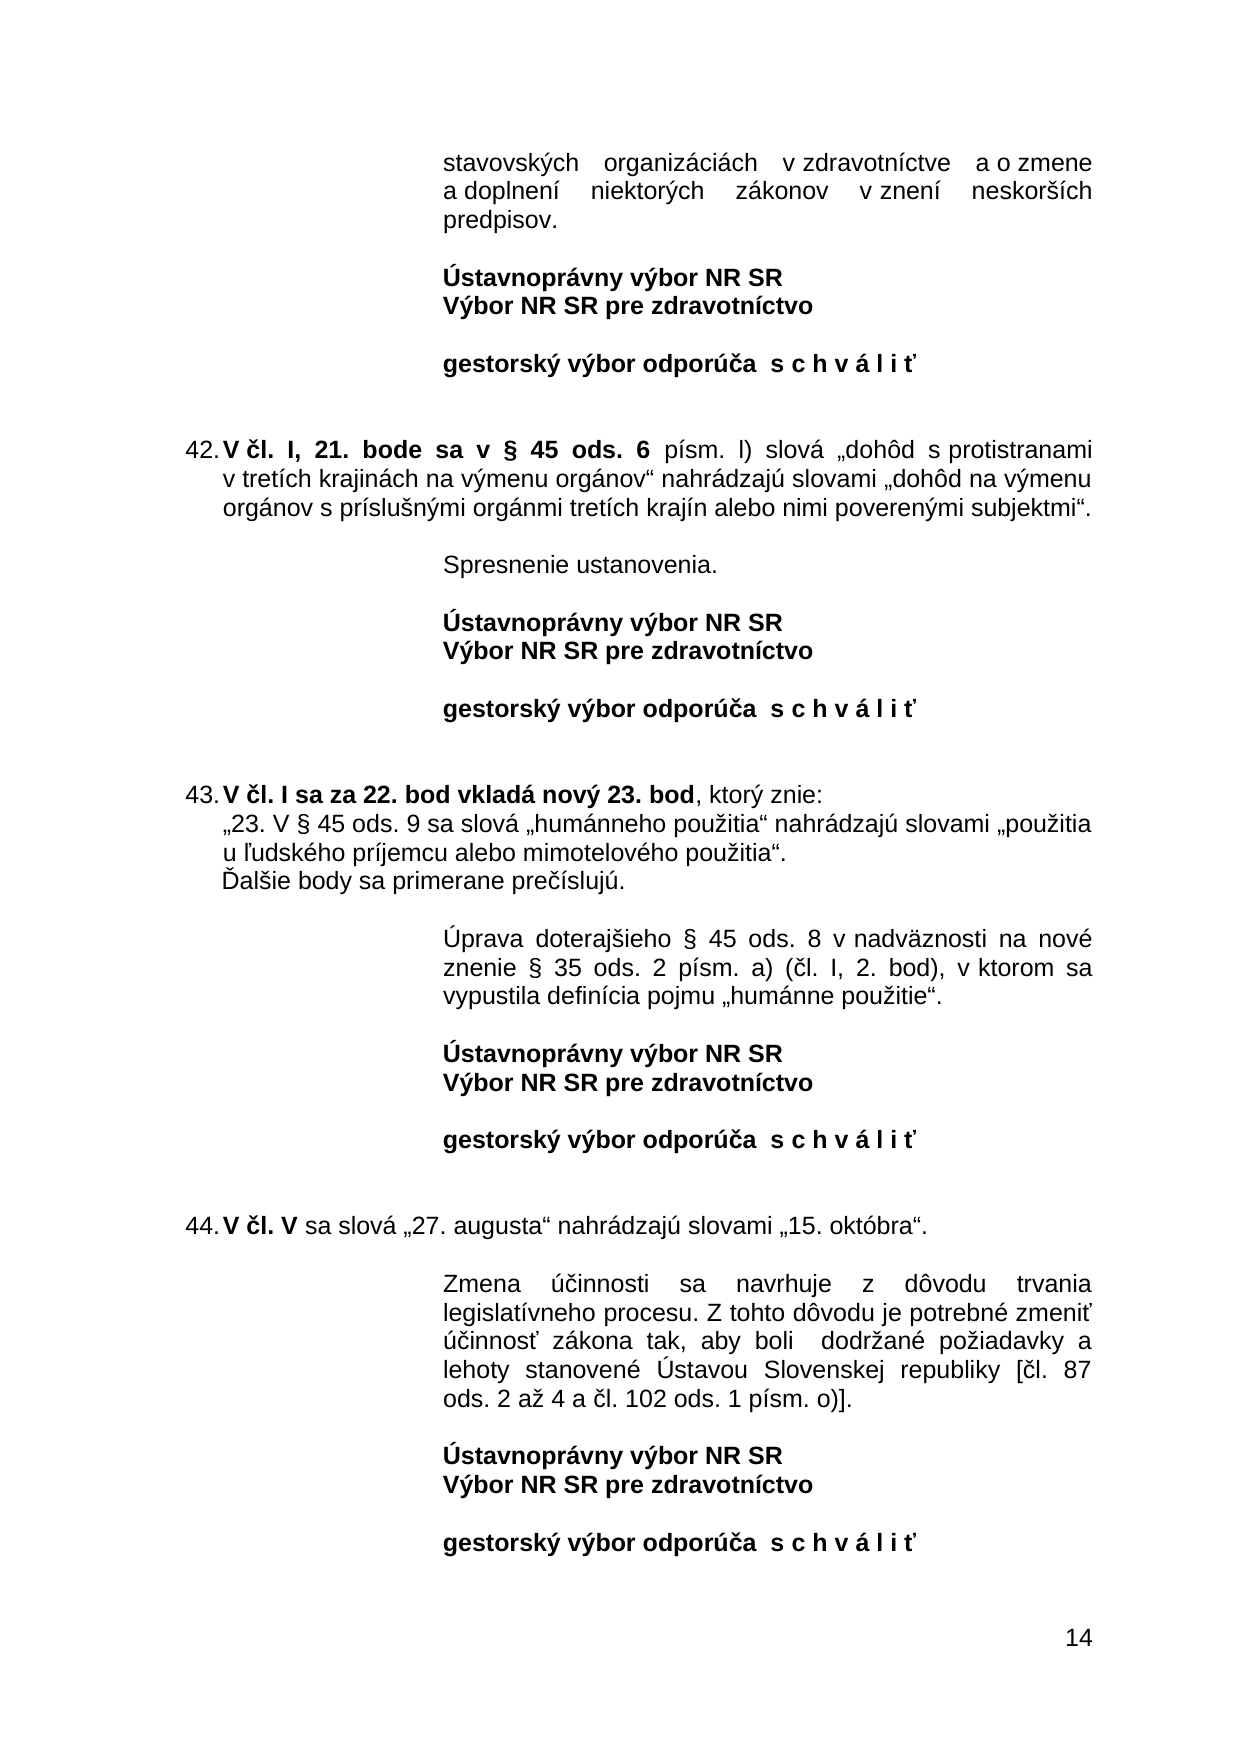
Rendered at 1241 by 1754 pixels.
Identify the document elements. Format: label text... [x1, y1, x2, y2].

list gestorský výbor odporúča s c h v á l i ť [223, 1125, 1093, 1154]
list Výbor NR SR pre zdravotníctvo [223, 1068, 1093, 1096]
list Ústavnoprávny výbor NR SR [223, 608, 1093, 636]
list Ústavnoprávny výbor NR SR [223, 1441, 1093, 1470]
list Spresnenie ustanovenia. [443, 550, 1093, 579]
list Ústavnoprávny výbor NR SR [223, 1039, 1093, 1068]
list Zmena účinnosti sa navrhuje z dôvodu trvania legislatívneho procesu. Z tohto dôvodu je potrebné zmeniť účinnosť zákona tak, aby boli dodržané požiadavky a lehoty stanovené Ústavou Slovenskej republiky [čl. 87 ods. 2 až 4 a čl. 102 ods. 1 písm. o)]. [443, 1269, 1093, 1413]
list gestorský výbor odporúča s c h v á l i ť [223, 349, 1093, 378]
list Výbor NR SR pre zdravotníctvo [223, 291, 1093, 320]
text Ďalšie body sa primerane prečíslujú. [148, 866, 1093, 895]
list V čl. V sa slová „27. augusta“ nahrádzajú slovami „15. októbra“. [185, 1211, 1093, 1240]
list Úprava doterajšieho § 45 ods. 8 v nadväznosti na nové znenie § 35 ods. 2 písm. a) (čl. I, 2. bod), v ktorom sa vypustila definícia pojmu „humánne použitie“. [443, 924, 1093, 1010]
list Ústavnoprávny výbor NR SR [223, 263, 1093, 291]
list V čl. I sa za 22. bod vkladá nový 23. bod, ktorý znie: [185, 780, 1093, 809]
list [443, 148, 1093, 234]
list Výbor NR SR pre zdravotníctvo [223, 1470, 1093, 1499]
list Výbor NR SR pre zdravotníctvo [223, 636, 1093, 665]
list gestorský výbor odporúča s c h v á l i ť [223, 1528, 1093, 1556]
list V čl. I, 21. bode sa v § 45 ods. 6 písm. l) slová „dohôd s protistranami v tretích krajinách na výmenu orgánov“ nahrádzajú slovami „dohôd na výmenu orgánov s príslušnými orgánmi tretích krajín alebo nimi poverenými subjektmi“. [185, 435, 1093, 521]
list „23. V § 45 ods. 9 sa slová „humánneho použitia“ nahrádzajú slovami „použitia u ľudského príjemcu alebo mimotelového použitia“. [223, 809, 1093, 866]
list gestorský výbor odporúča s c h v á l i ť [223, 694, 1093, 723]
